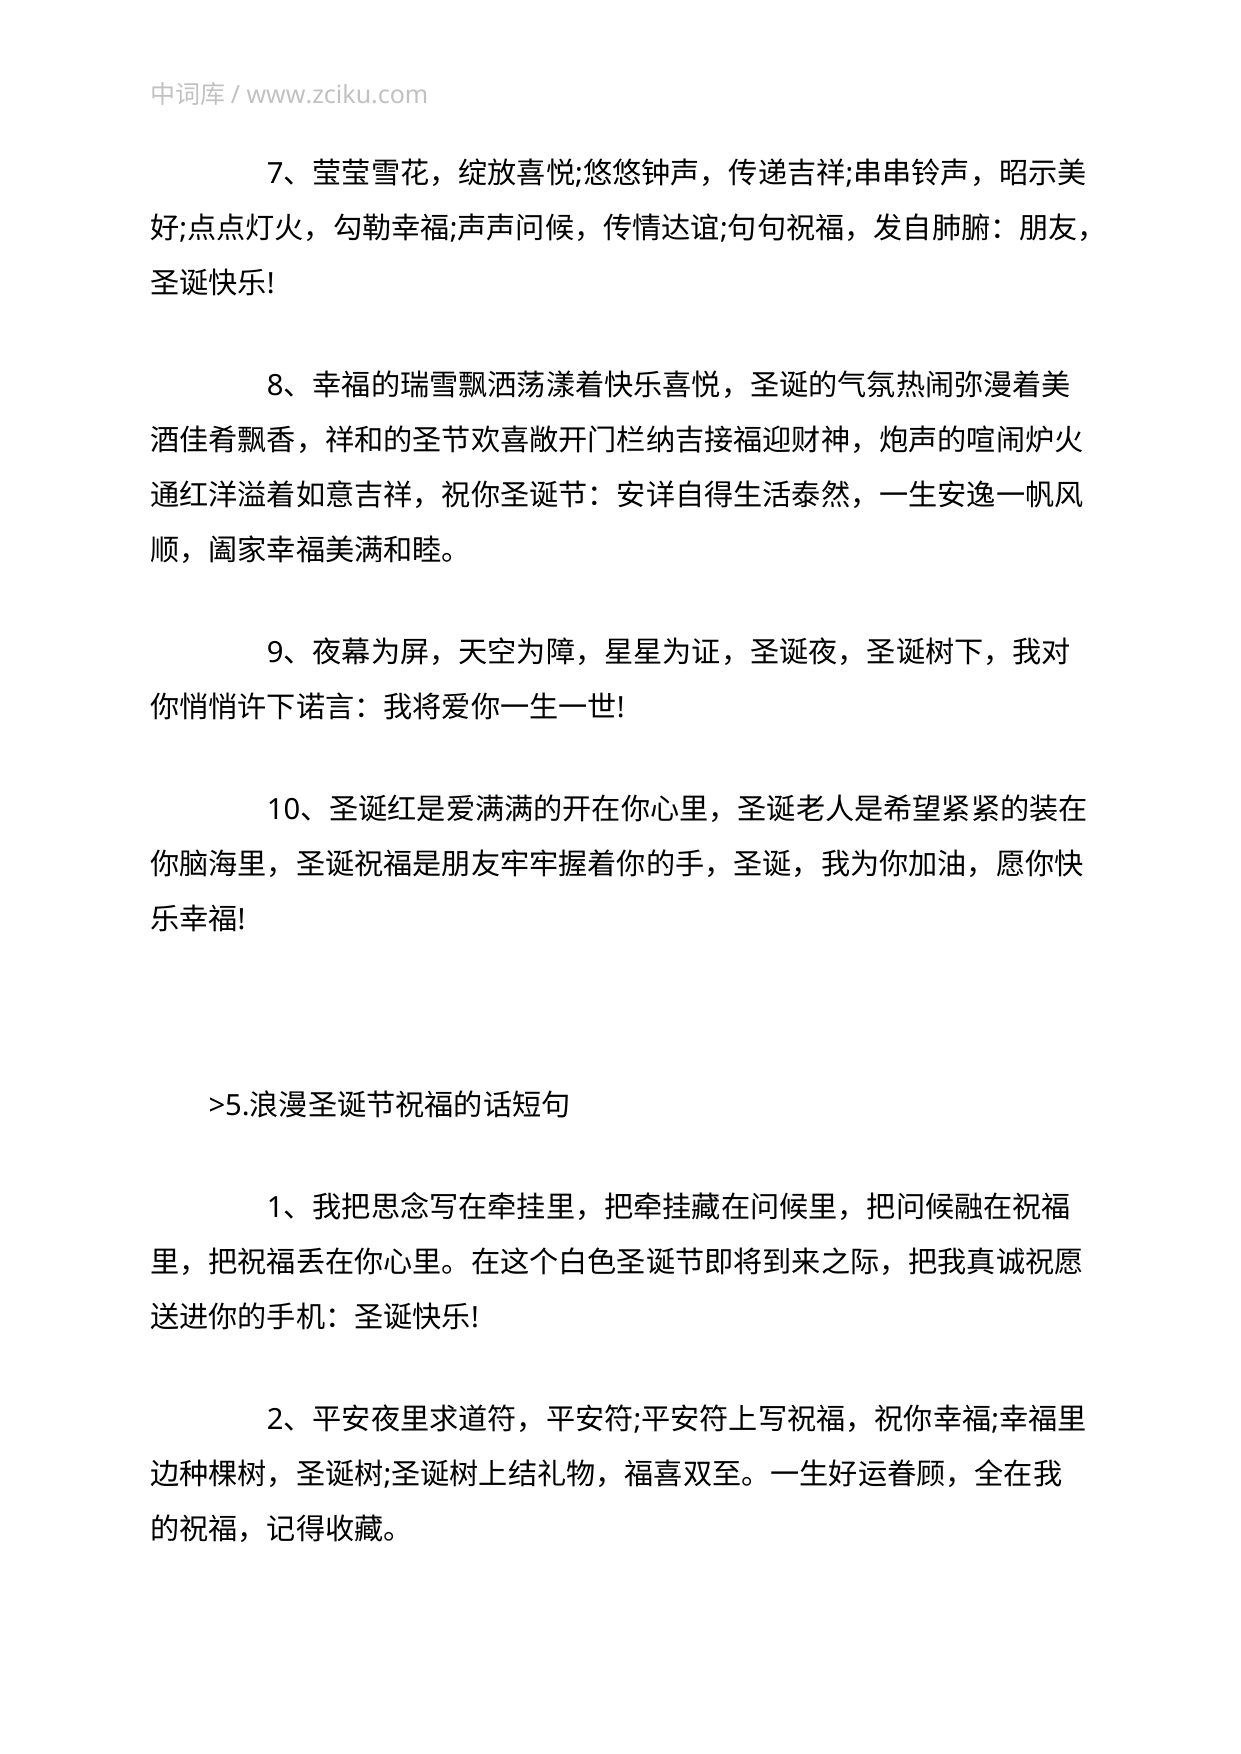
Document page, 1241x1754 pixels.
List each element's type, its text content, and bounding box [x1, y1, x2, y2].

text >5.浪漫圣诞节祝福的话短句 [150, 1082, 1090, 1124]
text 1、我把思念写在牵挂里，把牵挂藏在问候里，把问候融在祝福里，把祝福丢在你心里。在这个白色圣诞节即将到来之际，把我真诚祝愿送进你的手机：圣诞快乐! [150, 1183, 1090, 1336]
text 7、莹莹雪花，绽放喜悦;悠悠钟声，传递吉祥;串串铃声，昭示美好;点点灯火，勾勒幸福;声声问候，传情达谊;句句祝福，发自肺腑：朋友，圣诞快乐! [150, 150, 1090, 302]
text 8、幸福的瑞雪飘洒荡漾着快乐喜悦，圣诞的气氛热闹弥漫着美酒佳肴飘香，祥和的圣节欢喜敞开门栏纳吉接福迎财神，炮声的喧闹炉火通红洋溢着如意吉祥，祝你圣诞节：安详自得生活泰然，一生安逸一帆风顺，阖家幸福美满和睦。 [150, 362, 1090, 569]
text 2、平安夜里求道符，平安符;平安符上写祝福，祝你幸福;幸福里边种棵树，圣诞树;圣诞树上结礼物，福喜双至。一生好运眷顾，全在我的祝福，记得收藏。 [150, 1395, 1090, 1548]
text 10、圣诞红是爱满满的开在你心里，圣诞老人是希望紧紧的装在你脑海里，圣诞祝福是朋友牢牢握着你的手，圣诞，我为你加油，愿你快乐幸福! [150, 786, 1090, 938]
text 9、夜幕为屏，天空为障，星星为证，圣诞夜，圣诞树下，我对你悄悄许下诺言：我将爱你一生一世! [150, 628, 1090, 726]
